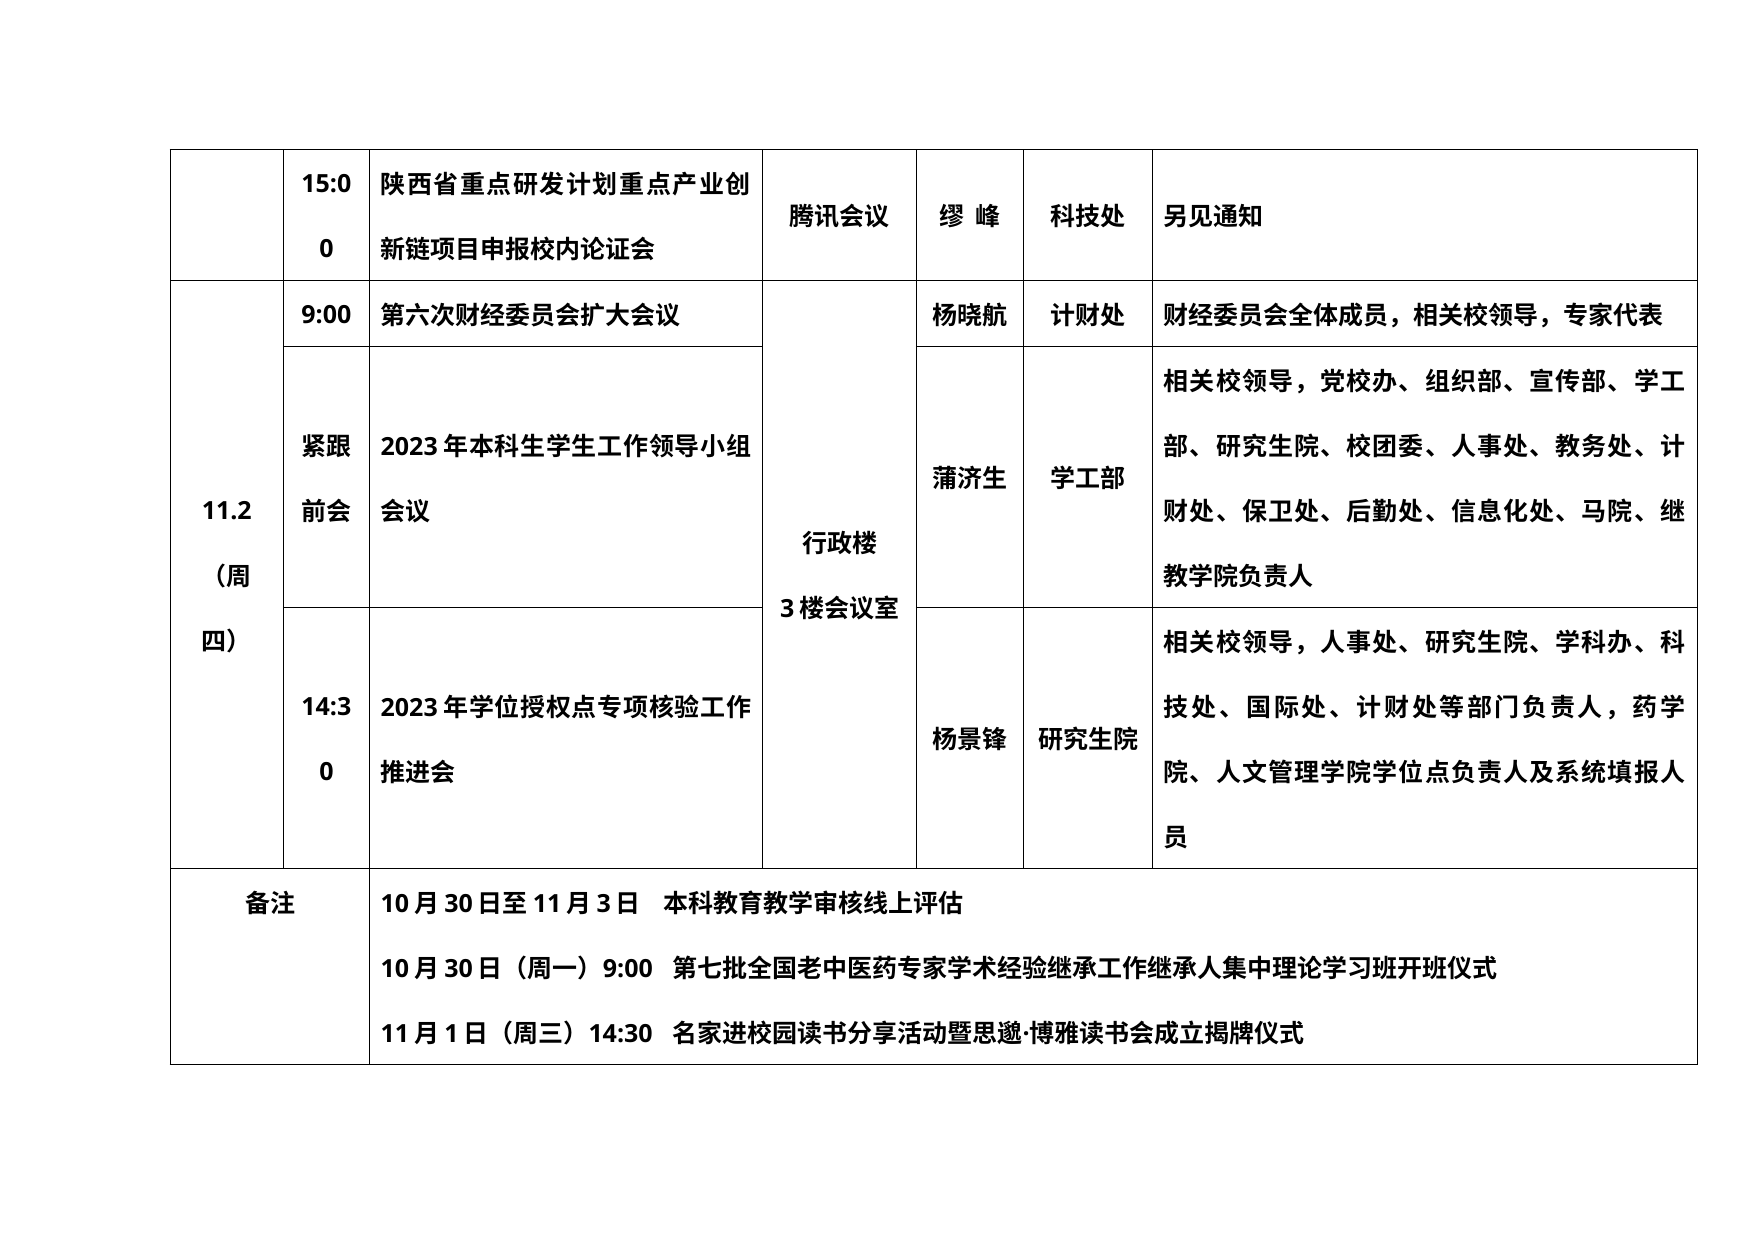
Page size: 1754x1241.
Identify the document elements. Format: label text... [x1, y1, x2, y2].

table_cell 紧跟前会 [284, 347, 369, 607]
table_cell 蒲济生 [917, 347, 1023, 607]
table_cell 2023年学位授权点专项核验工作推进会 [370, 608, 762, 868]
table_cell 相关校领导，党校办、组织部、宣传部、学工部、研究生院、校团委、人事处、教务处、计财处、保卫处、后勤处、信息化处、马院、继教学院负责人 [1153, 347, 1697, 607]
table_cell 科技处 [1024, 150, 1152, 280]
table_cell 杨景锋 [917, 608, 1023, 868]
table_cell 第六次财经委员会扩大会议 [370, 281, 762, 346]
table_cell 缪 峰 [917, 150, 1023, 280]
table_cell 陕西省重点研发计划重点产业创新链项目申报校内论证会 [370, 150, 762, 280]
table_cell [370, 869, 1697, 1064]
table_cell 14:30 [284, 608, 369, 868]
table_cell 9:00 [284, 281, 369, 346]
table_cell 相关校领导，人事处、研究生院、学科办、科技处、国际处、计财处等部门负责人，药学院、人文管理学院学位点负责人及系统填报人员 [1153, 608, 1697, 868]
table_cell 计财处 [1024, 281, 1152, 346]
table_cell 腾讯会议 [763, 150, 916, 280]
table_cell 行政楼 3楼会议室 [763, 281, 916, 868]
table_cell 11.2 （周四） [171, 281, 283, 868]
table_cell 备注 [171, 869, 369, 1064]
table_cell 研究生院 [1024, 608, 1152, 868]
table_cell 学工部 [1024, 347, 1152, 607]
table_cell 2023年本科生学生工作领导小组会议 [370, 347, 762, 607]
table_cell 另见通知 [1153, 150, 1697, 280]
table_cell 财经委员会全体成员，相关校领导，专家代表 [1153, 281, 1697, 346]
table_cell 15:00 [284, 150, 369, 280]
table_cell 杨晓航 [917, 281, 1023, 346]
